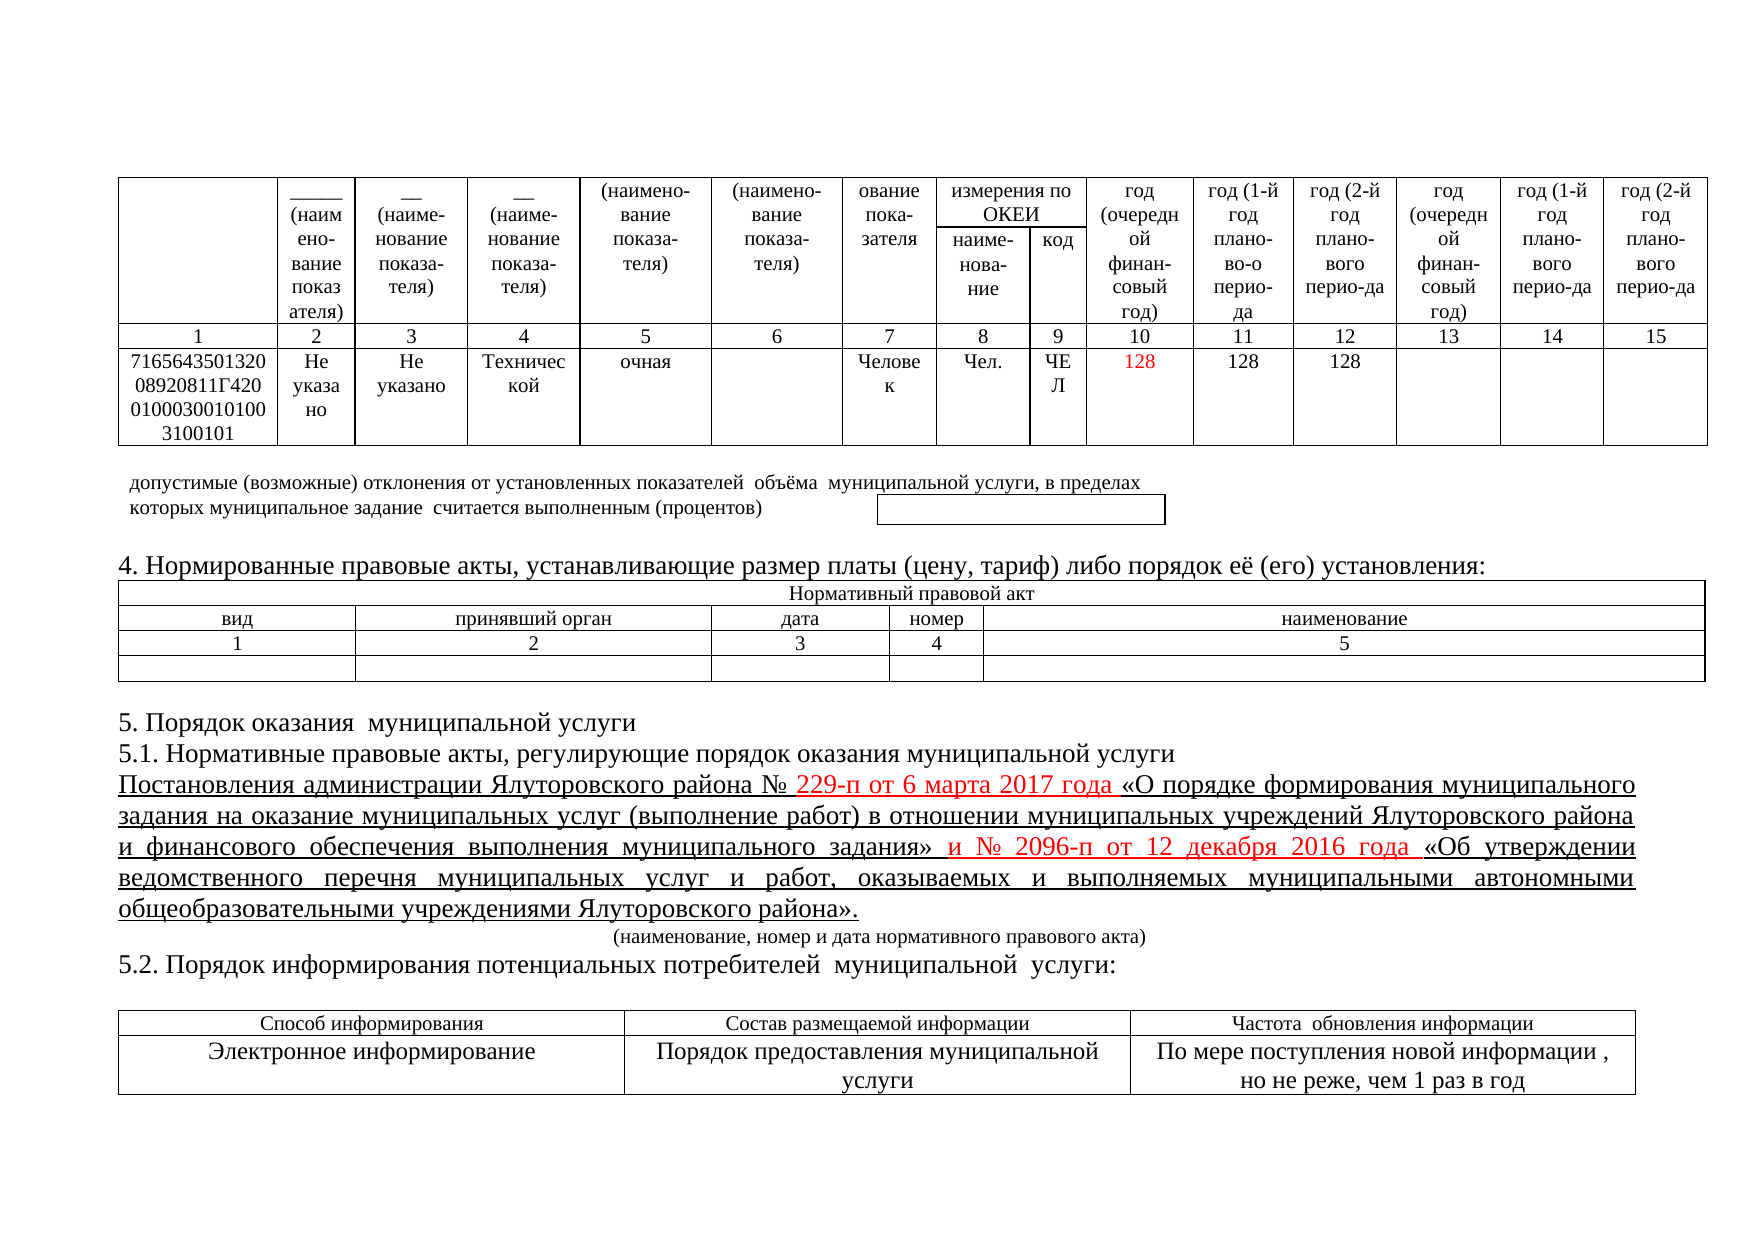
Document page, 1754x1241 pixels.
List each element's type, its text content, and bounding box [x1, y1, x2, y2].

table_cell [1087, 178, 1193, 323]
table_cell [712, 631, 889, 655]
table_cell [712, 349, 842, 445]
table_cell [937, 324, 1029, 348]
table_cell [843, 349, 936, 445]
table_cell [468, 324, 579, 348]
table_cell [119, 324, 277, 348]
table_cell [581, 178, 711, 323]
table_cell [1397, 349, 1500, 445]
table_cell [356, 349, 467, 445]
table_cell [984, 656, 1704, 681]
text 4. Нормированные правовые акты, устанавливающие размер платы (цену, тариф) либо порядок её (его) установления: [118, 549, 1636, 580]
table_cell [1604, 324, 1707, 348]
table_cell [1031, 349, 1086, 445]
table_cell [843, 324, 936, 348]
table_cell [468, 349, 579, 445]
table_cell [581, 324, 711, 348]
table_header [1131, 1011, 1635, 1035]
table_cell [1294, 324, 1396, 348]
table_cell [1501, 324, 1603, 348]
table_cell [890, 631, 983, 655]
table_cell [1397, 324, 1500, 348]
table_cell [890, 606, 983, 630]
text Постановления администрации Ялуторовского района № 229-п от 6 марта 2017 года «О порядке формирования муниципального задания на оказание муниципальных услуг (выполнение работ) в отношении муниципальных учреждений Ялуторовского района и финансового обеспечения выполнения муниципального задания» и № 2096-п от 12 декабря 2016 года «Об утверждении ведомственного перечня муниципальных услуг и работ, оказываемых и выполняемых муниципальными автономными общеобразовательными учреждениями Ялуторовского района». [118, 858, 1636, 888]
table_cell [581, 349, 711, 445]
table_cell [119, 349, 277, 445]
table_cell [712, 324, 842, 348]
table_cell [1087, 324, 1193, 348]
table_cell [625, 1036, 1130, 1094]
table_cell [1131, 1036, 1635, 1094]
text 5. Порядок оказания муниципальной услуги [118, 706, 1636, 737]
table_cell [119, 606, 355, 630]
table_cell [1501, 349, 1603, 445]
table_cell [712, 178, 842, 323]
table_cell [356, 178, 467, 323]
text (наименование, номер и дата нормативного правового акта) [118, 924, 1636, 948]
text Постановления администрации Ялуторовского района № 229-п от 6 марта 2017 года «О порядке формирования муниципального задания на оказание муниципальных услуг (выполнение работ) в отношении муниципальных учреждений Ялуторовского района и финансового обеспечения выполнения муниципального задания» и № 2096-п от 12 декабря 2016 года «Об утверждении ведомственного перечня муниципальных услуг и работ, оказываемых и выполняемых муниципальными автономными общеобразовательными учреждениями Ялуторовского района». [118, 797, 1636, 857]
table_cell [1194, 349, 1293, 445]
text Постановления администрации Ялуторовского района № 229-п от 6 марта 2017 года «О порядке формирования муниципального задания на оказание муниципальных услуг (выполнение работ) в отношении муниципальных учреждений Ялуторовского района и финансового обеспечения выполнения муниципального задания» и № 2096-п от 12 декабря 2016 года «Об утверждении ведомственного перечня муниципальных услуг и работ, оказываемых и выполняемых муниципальными автономными общеобразовательными учреждениями Ялуторовского района». [118, 890, 1636, 924]
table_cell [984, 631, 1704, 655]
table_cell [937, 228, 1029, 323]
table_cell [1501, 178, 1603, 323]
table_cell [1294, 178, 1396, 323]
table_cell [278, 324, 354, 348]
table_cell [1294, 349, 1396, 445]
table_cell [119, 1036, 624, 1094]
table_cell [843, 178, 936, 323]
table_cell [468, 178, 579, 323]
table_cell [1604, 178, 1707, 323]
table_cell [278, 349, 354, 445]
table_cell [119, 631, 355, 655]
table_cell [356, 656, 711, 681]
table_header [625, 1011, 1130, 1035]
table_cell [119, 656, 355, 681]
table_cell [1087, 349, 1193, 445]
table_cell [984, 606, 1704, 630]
text 5.2. Порядок информирования потенциальных потребителей муниципальной услуги: [118, 948, 1636, 979]
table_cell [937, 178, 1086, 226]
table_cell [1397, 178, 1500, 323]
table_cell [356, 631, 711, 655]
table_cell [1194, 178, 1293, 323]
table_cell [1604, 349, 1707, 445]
text 5.1. Нормативные правовые акты, регулирующие порядок оказания муниципальной услуги [118, 737, 1636, 768]
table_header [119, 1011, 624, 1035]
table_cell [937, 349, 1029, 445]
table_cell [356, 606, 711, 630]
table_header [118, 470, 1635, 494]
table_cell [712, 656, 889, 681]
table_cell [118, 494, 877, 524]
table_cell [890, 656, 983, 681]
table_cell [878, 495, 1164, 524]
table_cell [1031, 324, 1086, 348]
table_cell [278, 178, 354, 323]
text Постановления администрации Ялуторовского района № 229-п от 6 марта 2017 года «О порядке формирования муниципального задания на оказание муниципальных услуг (выполнение работ) в отношении муниципальных учреждений Ялуторовского района и финансового обеспечения выполнения муниципального задания» и № 2096-п от 12 декабря 2016 года «Об утверждении ведомственного перечня муниципальных услуг и работ, оказываемых и выполняемых муниципальными автономными общеобразовательными учреждениями Ялуторовского района». [118, 768, 1636, 795]
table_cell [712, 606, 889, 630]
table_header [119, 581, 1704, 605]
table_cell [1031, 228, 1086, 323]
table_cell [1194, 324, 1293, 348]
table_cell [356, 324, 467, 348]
